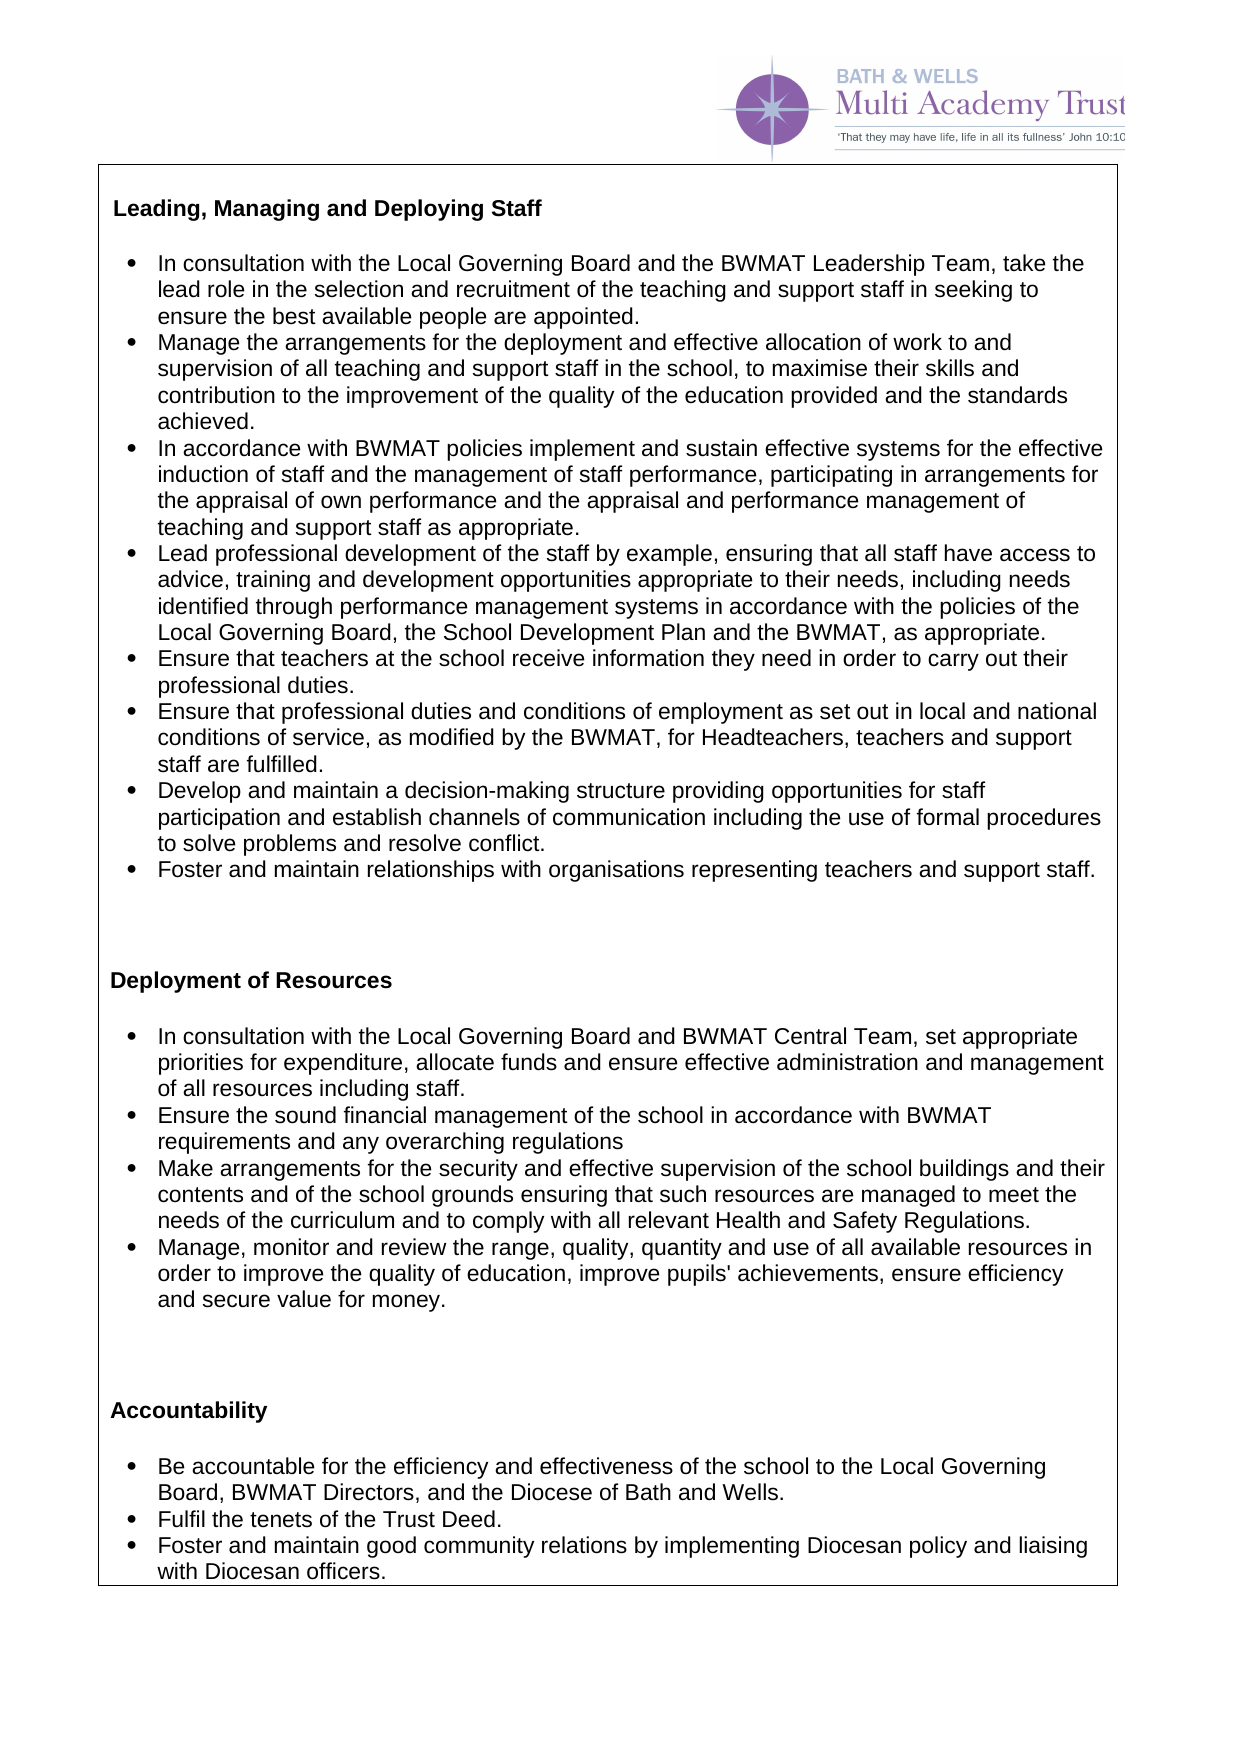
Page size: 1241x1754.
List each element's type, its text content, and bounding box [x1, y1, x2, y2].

picture [715, 55, 1125, 162]
